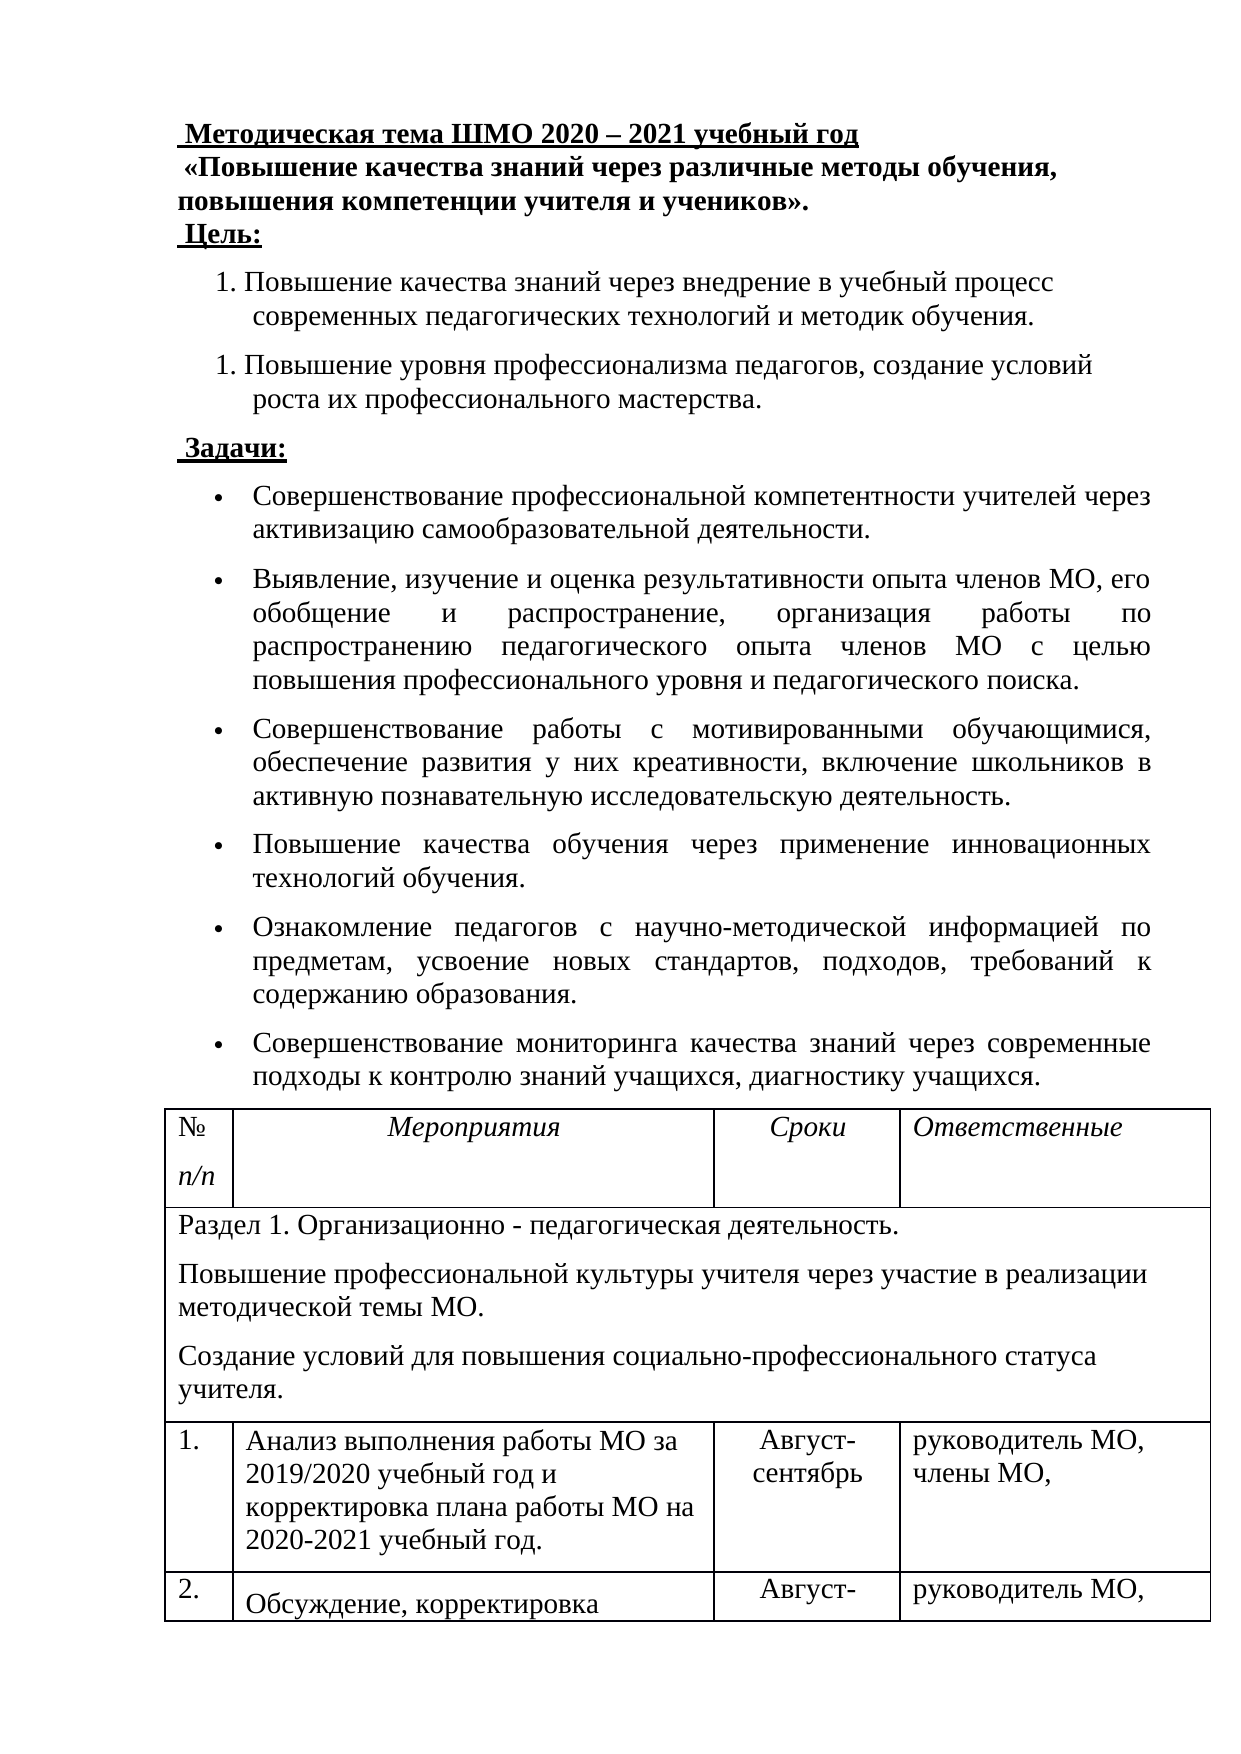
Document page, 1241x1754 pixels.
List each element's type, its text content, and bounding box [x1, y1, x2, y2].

list Повышение качества обучения через применение инновационных технологий обучения. [215, 828, 1151, 893]
list Выявление, изучение и оценка результативности опыта членов МО, его обобщение и распространение, организация работы по распространению педагогического опыта членов МО с целью повышения профессионального уровня и педагогического поиска. [215, 561, 1152, 696]
list Ознакомление педагогов с научно-методической информацией по предметам, усвоение новых стандартов, подходов, требований к содержанию образования. [215, 909, 1152, 1010]
table_cell Август- сентябрь [715, 1423, 899, 1571]
list Совершенствование мониторинга качества знаний через современные подходы к контролю знаний учащихся, диагностику учащихся. [215, 1026, 1152, 1092]
list Совершенствование работы с мотивированными обучающимися, обеспечение развития у них креативности, включение школьников в активную познавательную исследовательскую деятельность. [215, 711, 1152, 812]
table_cell руководитель МО, [901, 1573, 1210, 1620]
table_cell Август- [715, 1573, 899, 1620]
subtitle Цель: [177, 217, 1223, 250]
table_cell 1. [166, 1423, 232, 1571]
table_cell Раздел 1. Организационно - педагогическая деятельность. Повышение профессиональной культуры учителя через участие в реализации методической темы МО. Создание условий для повышения социально-профессионального статуса учителя. [166, 1208, 1210, 1421]
subtitle Методическая тема ШМО 2020 – 2021 учебный год [177, 116, 1223, 149]
table_cell Обсуждение, корректировка [234, 1573, 713, 1620]
table_header Ответственные [901, 1110, 1210, 1207]
text «Повышение качества знаний через различные методы обучения, повышения компетенции учителя и учеников». [177, 149, 1059, 217]
table_header № п/п [166, 1110, 232, 1207]
table_cell Анализ выполнения работы МО за 2019/2020 учебный год и корректировка плана работы МО на 2020-2021 учебный год. [234, 1423, 713, 1571]
subtitle Задачи: [177, 430, 1223, 464]
table_header Мероприятия [234, 1110, 713, 1207]
list Совершенствование профессиональной компетентности учителей через активизацию самообразовательной деятельности. [215, 479, 1152, 545]
text 1. Повышение уровня профессионализма педагогов, создание условий роста их профессионального мастерства. [215, 347, 1158, 414]
table_cell руководитель МО, члены МО, [901, 1423, 1210, 1571]
text 1. Повышение качества знаний через внедрение в учебный процесс современных педагогических технологий и методик обучения. [215, 266, 1059, 331]
table_cell 2. [166, 1573, 232, 1620]
table_header Сроки [715, 1110, 899, 1207]
